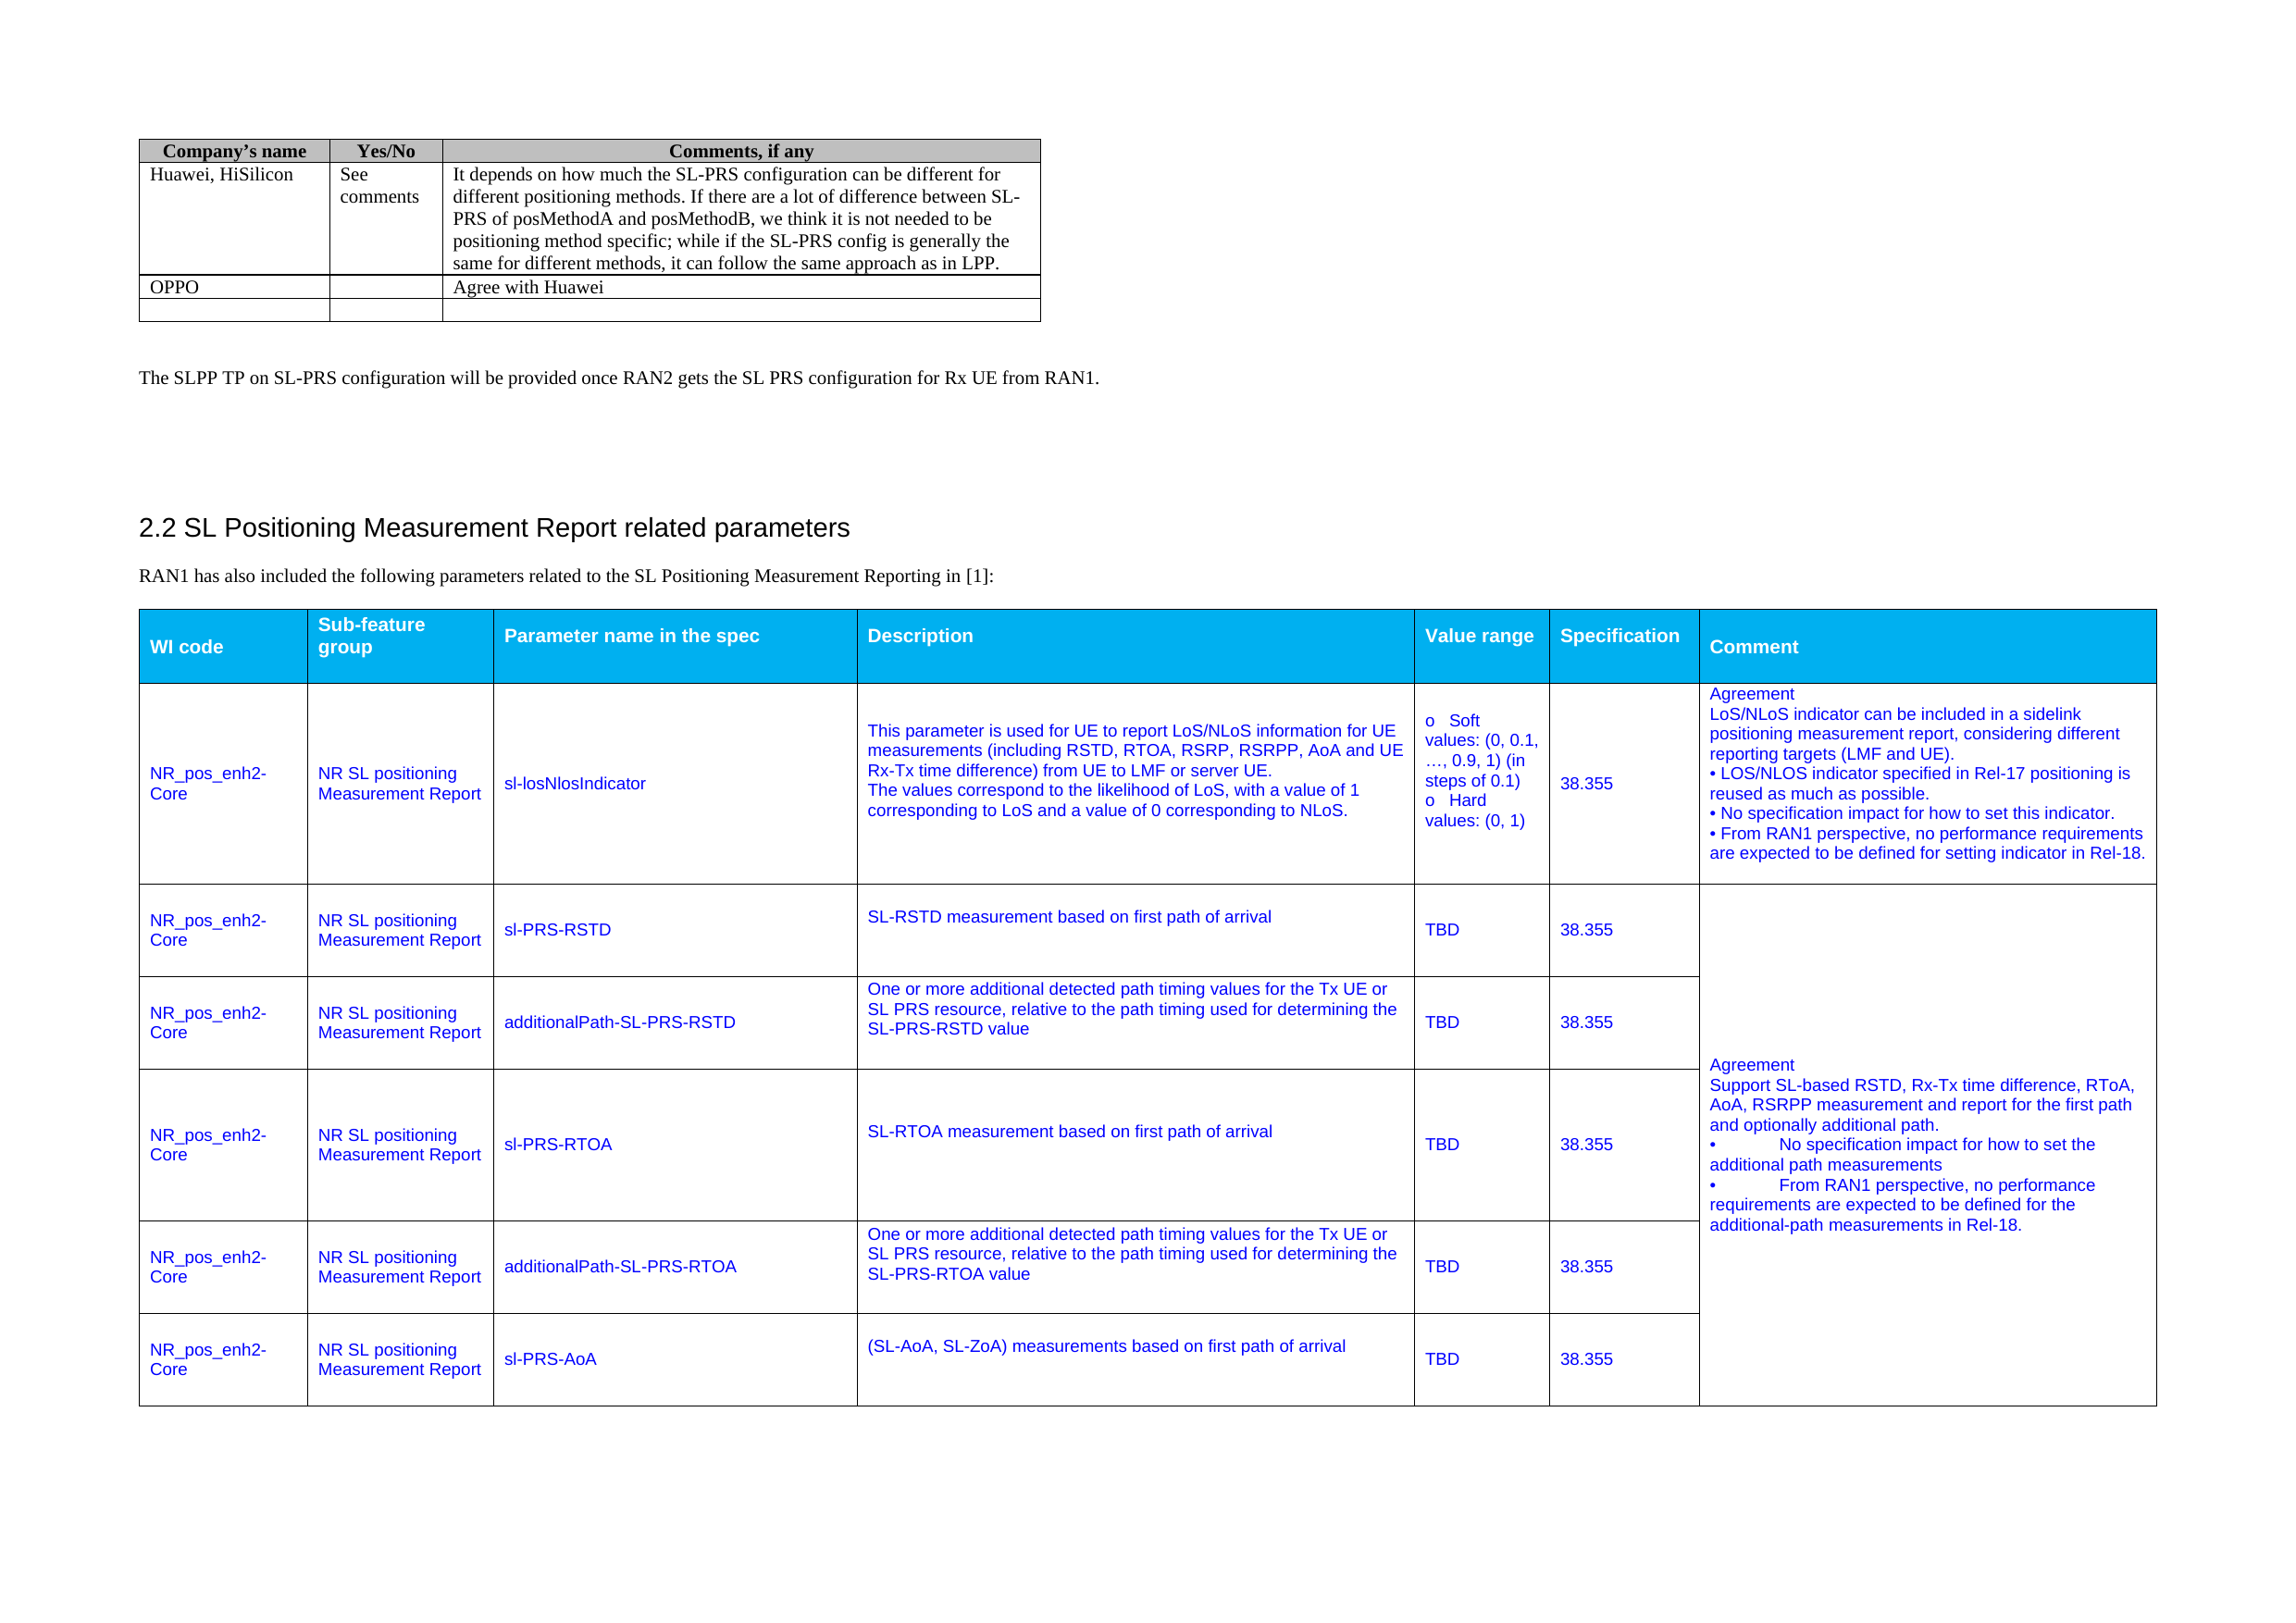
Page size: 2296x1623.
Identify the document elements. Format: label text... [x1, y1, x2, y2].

table_header Parameter name in the spec [494, 610, 857, 683]
table_cell One or more additional detected path timing values for the Tx UE or SL PRS resource, relative to the path timing used for determining the SL-PRS-RTOA value [858, 1221, 1414, 1312]
table_cell 38.355 [1550, 1070, 1699, 1220]
table_cell TBD [1415, 1314, 1549, 1405]
table_cell 38.355 [1550, 684, 1699, 883]
table_cell This parameter is used for UE to report LoS/NLoS information for UE measurements (including RSTD, RTOA, RSRP, RSRPP, AoA and UE Rx-Tx time difference) from UE to LMF or server UE. The values correspond to the likelihood of LoS, with a value of 1 corresponding to LoS and a value of 0 corresponding to NLoS. [858, 684, 1414, 883]
table_cell TBD [1415, 885, 1549, 975]
table_cell sl-PRS-RTOA [494, 1070, 857, 1220]
table_header Company’s name [140, 140, 329, 162]
table_cell NR_pos_enh2-Core [140, 1070, 307, 1220]
table_cell [330, 276, 442, 298]
table_cell sl-PRS-RSTD [494, 885, 857, 975]
table_cell [330, 299, 442, 321]
table_cell TBD [1415, 977, 1549, 1068]
table_cell NR SL positioning Measurement Report [308, 1221, 493, 1312]
table_header Yes/No [330, 140, 442, 162]
table_header Comments, if any [443, 140, 1040, 162]
subtitle 2.2 SL Positioning Measurement Report related parameters [139, 512, 2156, 542]
table_cell Agreement Support SL-based RSTD, Rx-Tx time difference, RToA, AoA, RSRPP measurement and report for the first path and optionally additional path. • No specification impact for how to set the additional path measurements • From RAN1 perspective, no performance requirements are expected to be defined for the additional-path measurements in Rel-18. [1700, 885, 2156, 1405]
table_cell NR SL positioning Measurement Report [308, 885, 493, 975]
text RAN1 has also included the following parameters related to the SL Positioning Measurement Reporting in : [139, 564, 2156, 587]
table_cell 38.355 [1550, 885, 1699, 975]
table_header Comment [1700, 610, 2156, 683]
table_header Specification [1550, 610, 1699, 683]
table_cell See comments [330, 163, 442, 274]
table_cell NR_pos_enh2-Core [140, 1221, 307, 1312]
table_cell 38.355 [1550, 977, 1699, 1068]
table_cell OPPO [140, 276, 329, 298]
table_cell NR_pos_enh2-Core [140, 684, 307, 883]
table_cell 38.355 [1550, 1221, 1699, 1312]
table_cell sl-losNlosIndicator [494, 684, 857, 883]
table_cell One or more additional detected path timing values for the Tx UE or SL PRS resource, relative to the path timing used for determining the SL-PRS-RSTD value [858, 977, 1414, 1068]
table_cell NR SL positioning Measurement Report [308, 977, 493, 1068]
table_cell [140, 299, 329, 321]
table_cell (SL-AoA, SL-ZoA) measurements based on first path of arrival [858, 1314, 1414, 1405]
table_cell NR_pos_enh2-Core [140, 885, 307, 975]
table_header Description [858, 610, 1414, 683]
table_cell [308, 1314, 493, 1405]
table_header Value range [1415, 610, 1549, 683]
table_cell SL-RTOA measurement based on first path of arrival [858, 1070, 1414, 1220]
table_cell 38.355 [1550, 1314, 1699, 1405]
table_cell additionalPath-SL-PRS-RTOA [494, 1221, 857, 1312]
table_cell TBD [1415, 1221, 1549, 1312]
table_cell NR_pos_enh2-Core [140, 1314, 307, 1405]
table_cell sl-PRS-AoA [494, 1314, 857, 1405]
table_cell NR_pos_enh2-Core [140, 977, 307, 1068]
table_cell Agree with Huawei [443, 276, 1040, 298]
table_cell NR SL positioning Measurement Report [308, 1070, 493, 1220]
table_cell additionalPath-SL-PRS-RSTD [494, 977, 857, 1068]
table_cell TBD [1415, 1070, 1549, 1220]
table_header WI code [140, 610, 307, 683]
table_cell NR SL positioning Measurement Report [308, 684, 493, 883]
table_cell [443, 299, 1040, 321]
table_cell It depends on how much the SL-PRS configuration can be different for different positioning methods. If there are a lot of difference between SL-PRS of posMethodA and posMethodB, we think it is not needed to be positioning method specific; while if the SL-PRS config is generally the same for different methods, it can follow the same approach as in LPP. [443, 163, 1040, 274]
table_cell Huawei, HiSilicon [140, 163, 329, 274]
table_cell Agreement LoS/NLoS indicator can be included in a sidelink positioning measurement report, considering different reporting targets (LMF and UE). • LOS/NLOS indicator specified in Rel-17 positioning is reused as much as possible. • No specification impact for how to set this indicator. • From RAN1 perspective, no performance requirements are expected to be defined for setting indicator in Rel-18. [1700, 684, 2156, 883]
text The SLPP TP on SL-PRS configuration will be provided once RAN2 gets the SL PRS configuration for Rx UE from RAN1. [139, 366, 2156, 389]
table_cell SL-RSTD measurement based on first path of arrival [858, 885, 1414, 975]
table_header Sub-feature group [308, 610, 493, 683]
table_cell o Soft values: (0, 0.1, …, 0.9, 1) (in steps of 0.1) o Hard values: (0, 1) [1415, 684, 1549, 883]
